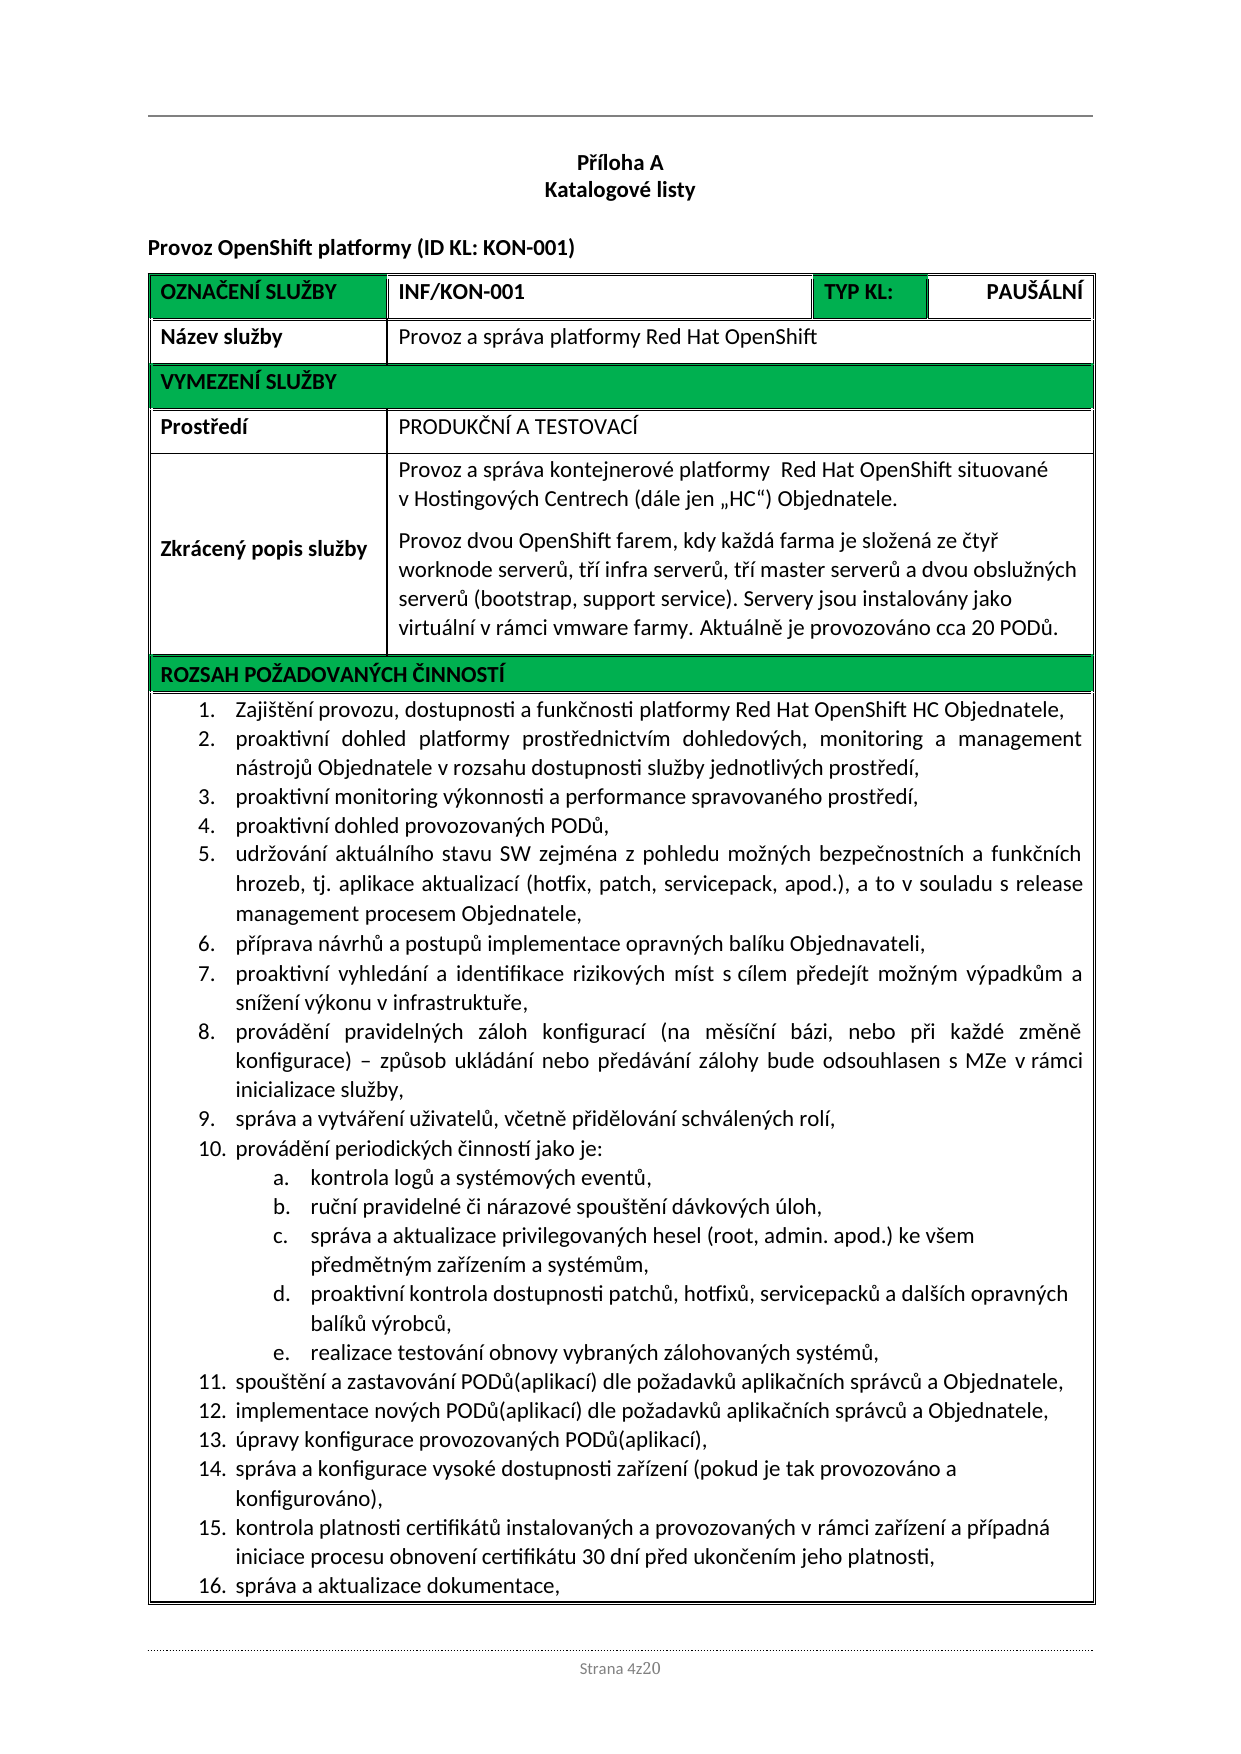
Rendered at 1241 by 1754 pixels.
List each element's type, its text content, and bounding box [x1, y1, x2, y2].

table_cell VYMEZENÍ SLUŽBY [149, 363, 1094, 408]
table_cell PRODUKČNÍ A TESTOVACÍ [388, 408, 1093, 452]
table_cell Provoz a správa platformy Red Hat OpenShift [388, 318, 1094, 363]
text Příloha A [148, 148, 1093, 176]
table_header INF/KON-001 [387, 274, 813, 318]
table_cell ROZSAH POŽADOVANÝCH ČINNOSTÍ [149, 654, 1094, 691]
text Provoz OpenShift platformy (ID KL: KON-001) [148, 232, 1093, 261]
table_header OZNAČENÍ SLUŽBY [151, 276, 387, 318]
table_cell Prostředí [151, 408, 386, 452]
table_cell Název služby [149, 318, 386, 363]
text Katalogové listy [148, 176, 1093, 204]
table_header TYP KL: [813, 274, 928, 318]
table_header PAUŠÁLNÍ [928, 276, 1093, 318]
table_cell Provoz a správa kontejnerové platformy Red Hat OpenShift situované v Hostingových Centrech (dále jen „HC“) Objednatele. Provoz dvou OpenShift farem, kdy každá farma je složená ze čtyř worknode serverů, tří infra serverů, tří master serverů a dvou obslužných serverů (bootstrap, support service). Servery jsou instalovány jako virtuální v rámci vmware farmy. Aktuálně je provozováno cca 20 PODů. [388, 454, 1093, 654]
table_cell Zkrácený popis služby [151, 454, 386, 654]
